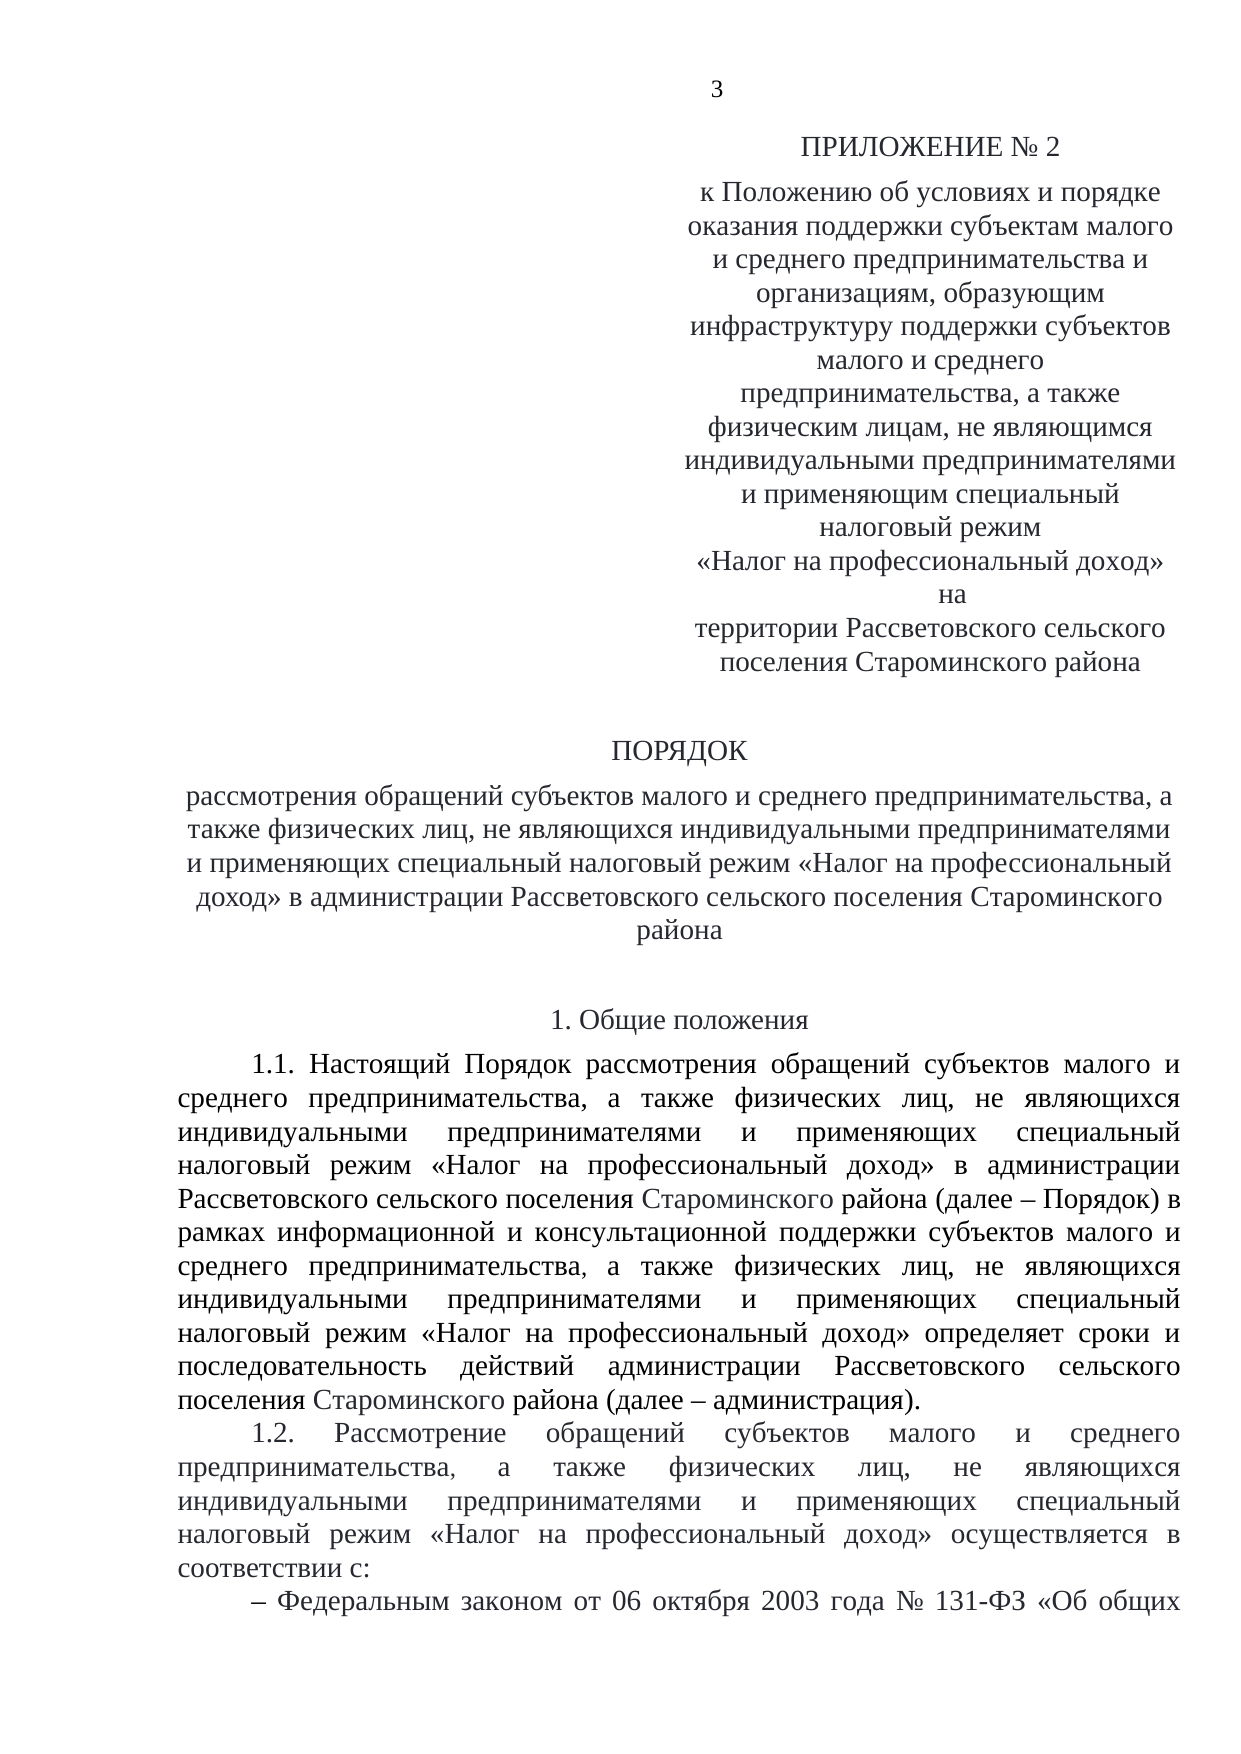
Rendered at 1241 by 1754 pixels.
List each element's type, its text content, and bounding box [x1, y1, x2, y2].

subtitle рассмотрения обращений субъектов малого и среднего предпринимательства, а также физических лиц, не являющихся индивидуальными предпринимателями и применяющих специальный налоговый режим «Налог на профессиональный доход» в администрации Рассветовского сельского поселения Староминского района [177, 778, 1181, 946]
subtitle 1. Общие положения [177, 1002, 1181, 1035]
subtitle 1.1. Настоящий Порядок рассмотрения обращений субъектов малого и среднего предпринимательства, а также физических лиц, не являющихся индивидуальными предпринимателями и применяющих специальный налоговый режим «Налог на профессиональный доход» в администрации Рассветовского сельского поселения Староминского района (далее – Порядок) в рамках информационной и консультационной поддержки субъектов малого и среднего предпринимательства, а также физических лиц, не являющихся индивидуальными предпринимателями и применяющих специальный налоговый режим «Налог на профессиональный доход» определяет сроки и последовательность действий администрации Рассветовского сельского поселения Староминского района (далее – администрация). [177, 1047, 1181, 1416]
subtitle к Положению об условиях и порядке оказания поддержки субъектам малого и среднего предпринимательства и организациям, образующим инфраструктуру поддержки субъектов малого и среднего предпринимательства, а также физическим лицам, не являющимся индивидуальными предпринимателями и применяющим специальный налоговый режим [679, 174, 1181, 543]
subtitle «Налог на профессиональный доход» на [679, 543, 1181, 610]
subtitle территории Рассветовского сельского поселения Староминского района [679, 610, 1181, 677]
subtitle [177, 1583, 1181, 1617]
subtitle ПРИЛОЖЕНИЕ № 2 [679, 129, 1181, 163]
subtitle 1.2. Рассмотрение обращений субъектов малого и среднего предпринимательства, а также физических лиц, не являющихся индивидуальными предпринимателями и применяющих специальный налоговый режим «Налог на профессиональный доход» осуществляется в соответствии с: [177, 1416, 1181, 1583]
subtitle ПОРЯДОК [177, 733, 1181, 767]
